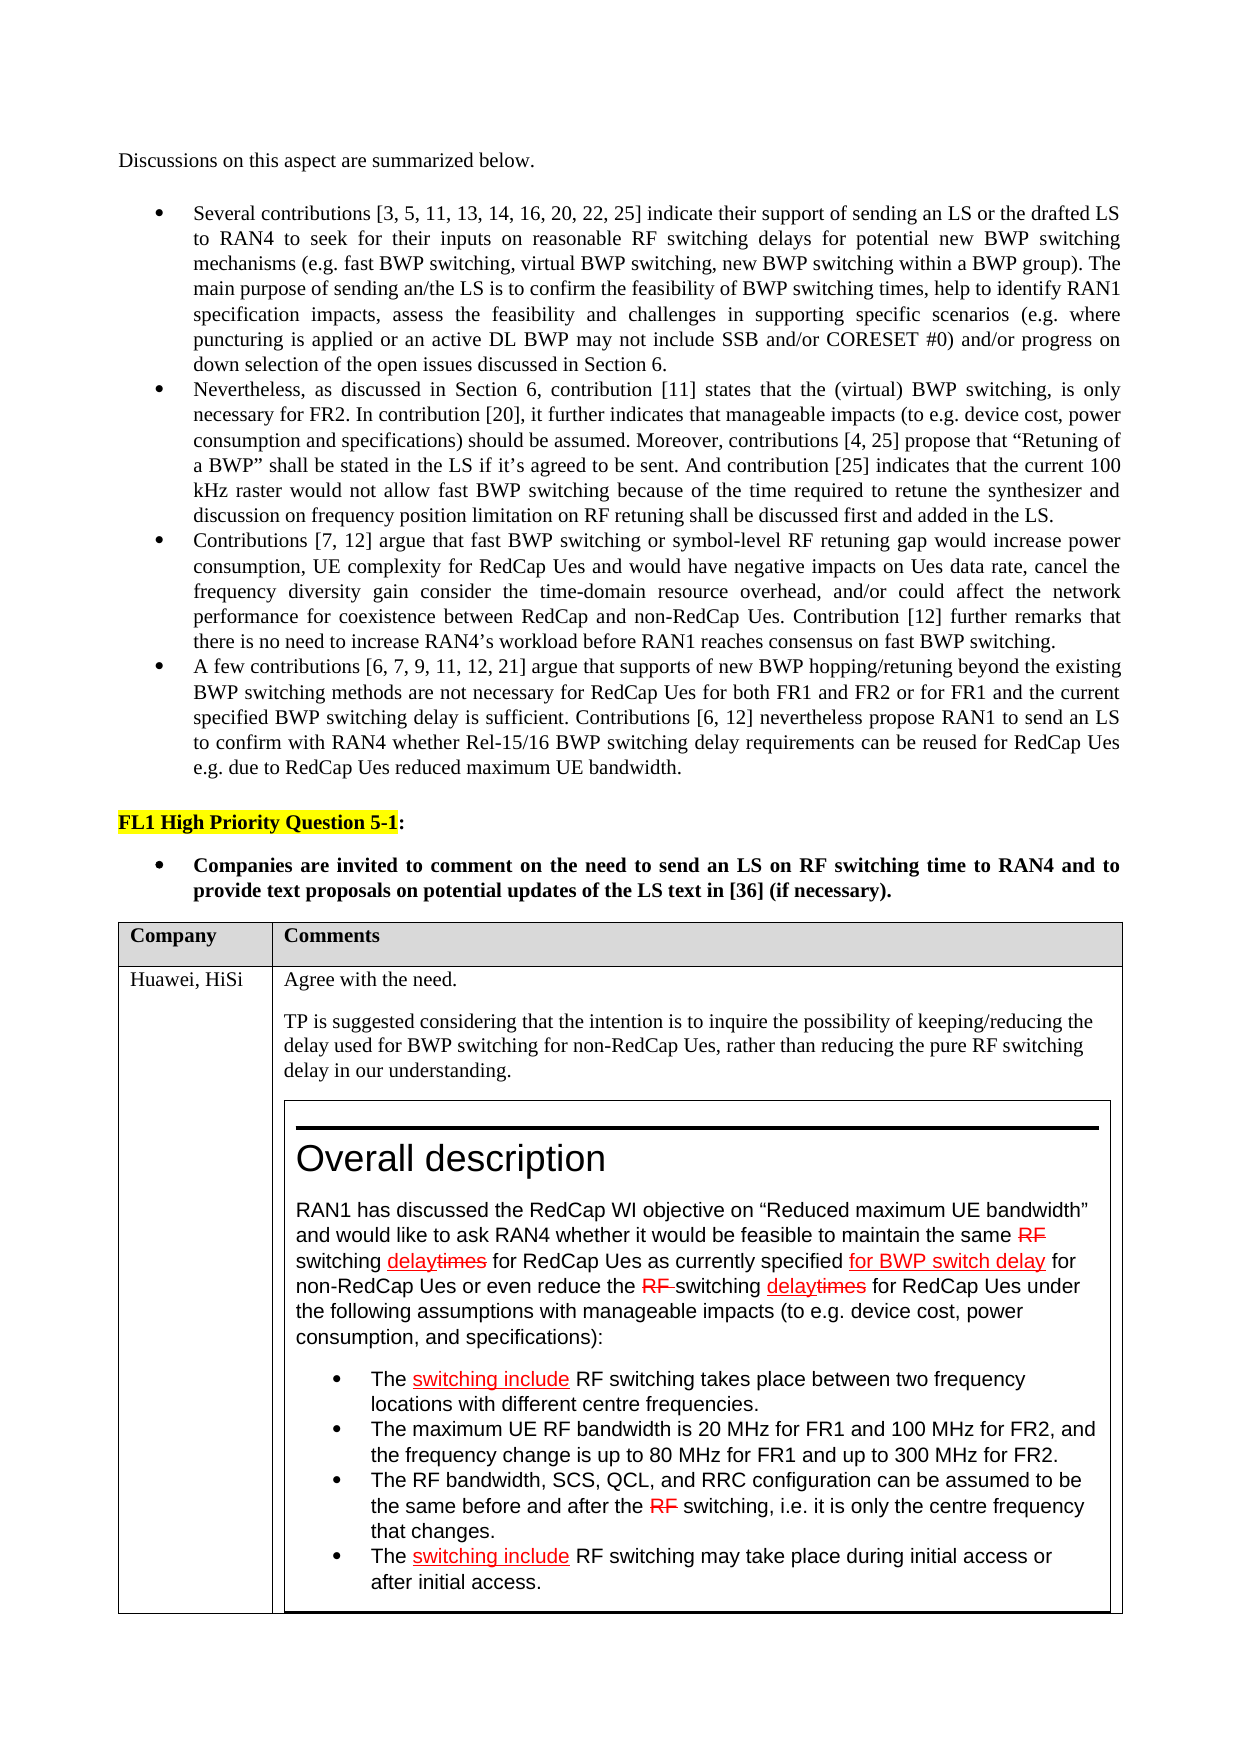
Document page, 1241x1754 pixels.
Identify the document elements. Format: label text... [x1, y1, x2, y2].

table_header Comments [273, 923, 1122, 966]
list Several contributions [3, 5, 11, 13, 14, 16, 20, 22, 25] indicate their support of sending an LS or the drafted LS to RAN4 to seek for their inputs on reasonable RF switching delays for potential new BWP switching mechanisms (e.g. fast BWP switching, virtual BWP switching, new BWP switching within a BWP group). The main purpose of sending an/the LS is to confirm the feasibility of BWP switching times, help to identify RAN1 specification impacts, assess the feasibility and challenges in supporting specific scenarios (e.g. where puncturing is applied or an active DL BWP may not include SSB and/or CORESET #0) and/or progress on down selection of the open issues discussed in Section 6. [156, 201, 1122, 376]
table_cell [273, 967, 1122, 1612]
table_cell Huawei, HiSi [119, 967, 272, 1612]
list A few contributions [6, 7, 9, 11, 12, 21] argue that supports of new BWP hopping/retuning beyond the existing BWP switching methods are not necessary for RedCap Ues for both FR1 and FR2 or for FR1 and the current specified BWP switching delay is sufficient. Contributions [6, 12] nevertheless propose RAN1 to send an LS to confirm with RAN4 whether Rel-15/16 BWP switching delay requirements can be reused for RedCap Ues e.g. due to RedCap Ues reduced maximum UE bandwidth. [156, 654, 1122, 779]
list Contributions [7, 12] argue that fast BWP switching or symbol-level RF retuning gap would increase power consumption, UE complexity for RedCap Ues and would have negative impacts on Ues data rate, cancel the frequency diversity gain consider the time-domain resource overhead, and/or could affect the network performance for coexistence between RedCap and non-RedCap Ues. Contribution [12] further remarks that there is no need to increase RAN4’s workload before RAN1 reaches consensus on fast BWP switching. [156, 528, 1122, 653]
text FL1 High Priority Question 5-1: [398, 810, 1122, 834]
list Nevertheless, as discussed in Section 6, contribution [11] states that the (virtual) BWP switching, is only necessary for FR2. In contribution [20], it further indicates that manageable impacts (to e.g. device cost, power consumption and specifications) should be assumed. Moreover, contributions [4, 25] propose that “Retuning of a BWP” shall be stated in the LS if it’s agreed to be sent. And contribution [25] indicates that the current 100 kHz raster would not allow fast BWP switching because of the time required to retune the synthesizer and discussion on frequency position limitation on RF retuning shall be discussed first and added in the LS. [156, 377, 1122, 527]
list Companies are invited to comment on the need to send an LS on RF switching time to RAN4 and to provide text proposals on potential updates of the LS text in [36] (if necessary). [156, 852, 1122, 902]
table_header Company [119, 923, 272, 966]
text Discussions on this aspect are summarized below. [118, 147, 1122, 172]
